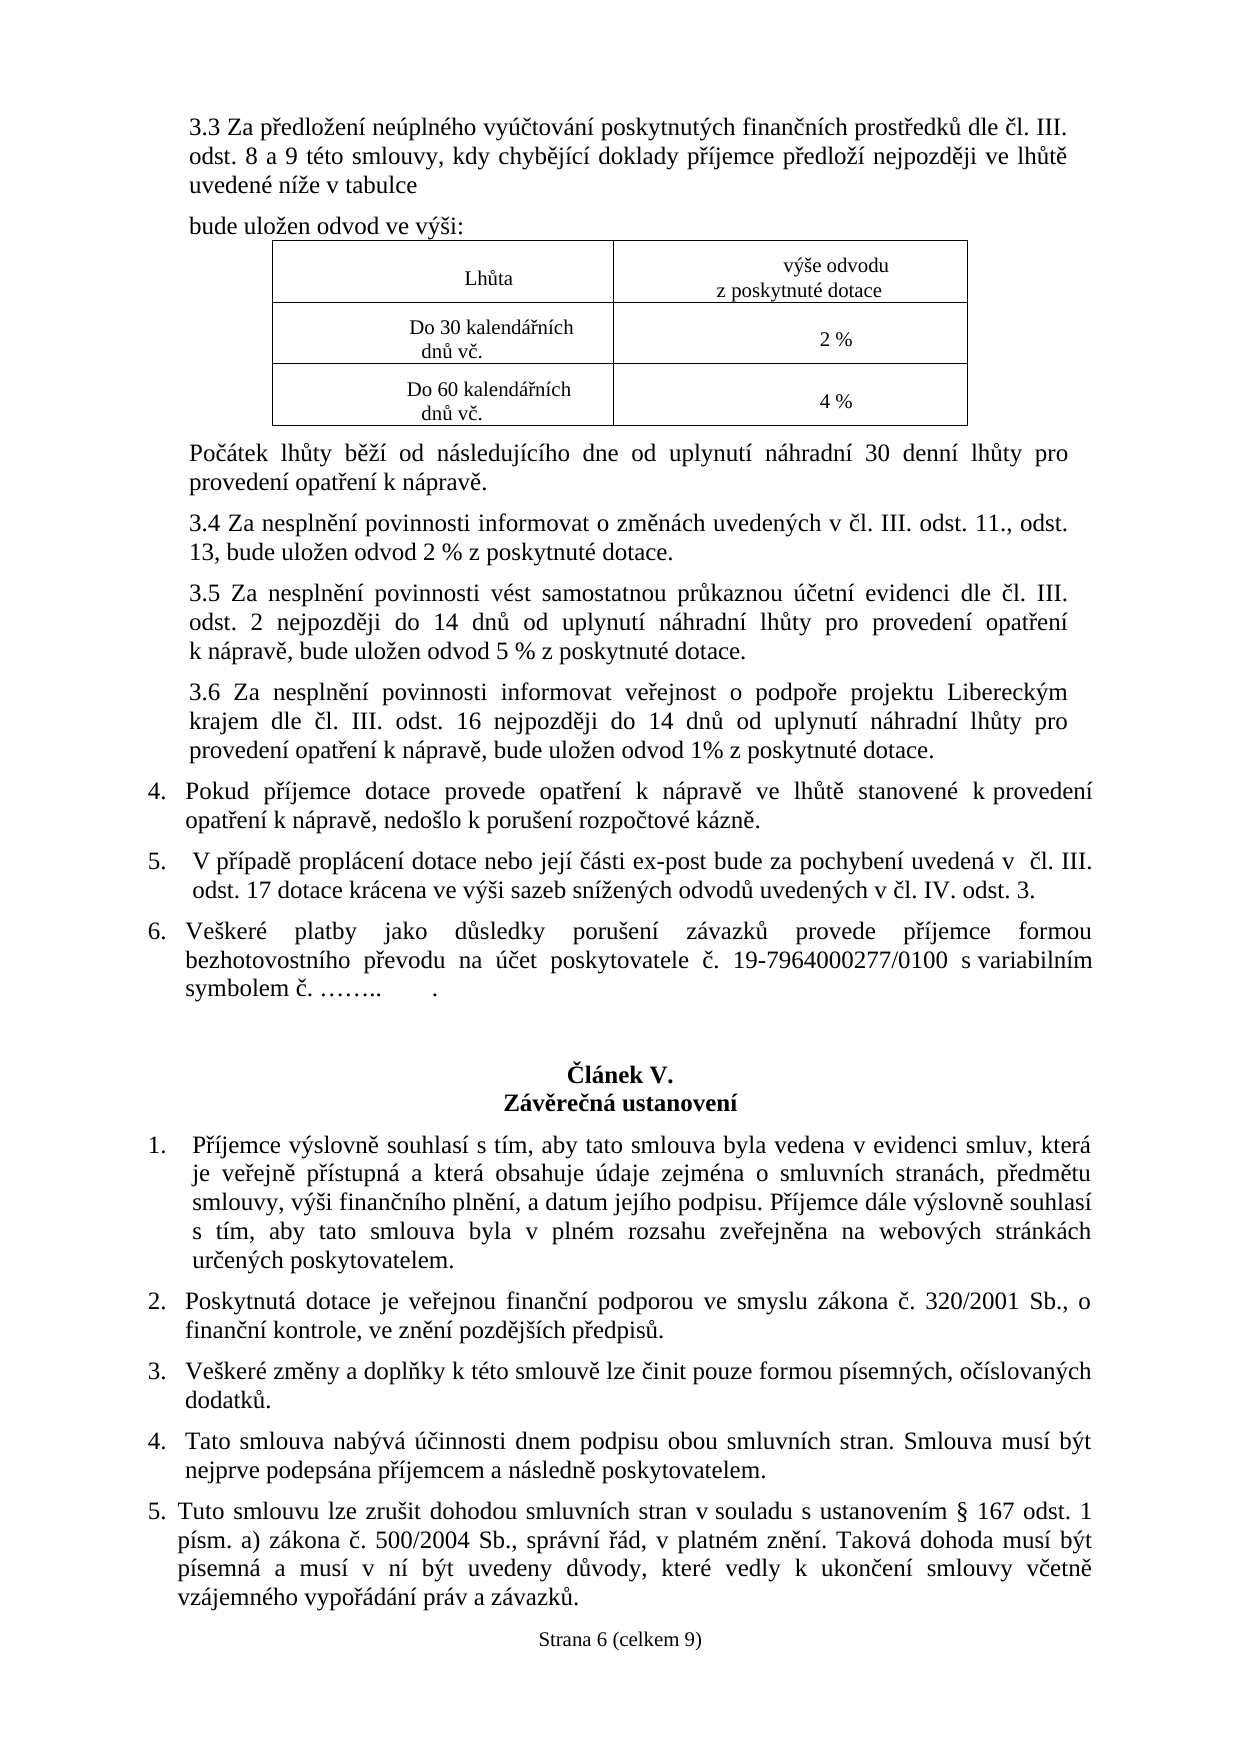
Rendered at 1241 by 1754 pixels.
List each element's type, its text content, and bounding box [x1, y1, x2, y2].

list V případě proplácení dotace nebo její části ex-post bude za pochybení uvedená v čl. III. odst. 17 dotace krácena ve výši sazeb snížených odvodů uvedených v čl. IV. odst. 3. [148, 846, 1093, 903]
text 3.4 Za nesplnění povinnosti informovat o změnách uvedených v čl. III. odst. 11., odst. 13, bude uložen odvod 2 % z poskytnuté dotace. [189, 508, 1069, 566]
table_header výše odvodu z poskytnuté dotace [614, 241, 967, 302]
list Tato smlouva nabývá účinnosti dnem podpisu obou smluvních stran. Smlouva musí být nejprve podepsána příjemcem a následně poskytovatelem. [148, 1426, 1093, 1483]
text 3.5 Za nesplnění povinnosti vést samostatnou průkaznou účetní evidenci dle čl. III. odst. 2 nejpozději do 14 dnů od uplynutí náhradní lhůty pro provedení opatření k nápravě, bude uložen odvod 5 % z poskytnuté dotace. [189, 578, 1069, 665]
text 3.6 Za nesplnění povinnosti informovat veřejnost o podpoře projektu Libereckým krajem dle čl. III. odst. 16 nejpozději do 14 dnů od uplynutí náhradní lhůty pro provedení opatření k nápravě, bude uložen odvod 1% z poskytnuté dotace. [189, 677, 1069, 763]
list Příjemce výslovně souhlasí s tím, aby tato smlouva byla vedena v evidenci smluv, která je veřejně přístupná a která obsahuje údaje zejména o smluvních stranách, předmětu smlouvy, výši finančního plnění, a datum jejího podpisu. Příjemce dále výslovně souhlasí s tím, aby tato smlouva byla v plném rozsahu zveřejněna na webových stránkách určených poskytovatelem. [148, 1130, 1093, 1273]
text Závěrečná ustanovení [148, 1088, 1093, 1117]
table_cell Do 30 kalendářních dnů vč. [273, 303, 613, 363]
table_cell 2 % [614, 303, 967, 363]
list Veškeré platby jako důsledky porušení závazků provede příjemce formou bezhotovostního převodu na účet poskytovatele č. 19-7964000277/0100 s variabilním symbolem č. …….. . [148, 916, 1093, 1002]
list Poskytnutá dotace je veřejnou finanční podporou ve smyslu zákona č. 320/2001 Sb., o finanční kontrole, ve znění pozdějších předpisů. [148, 1286, 1093, 1343]
text Počátek lhůty běží od následujícího dne od uplynutí náhradní 30 denní lhůty pro provedení opatření k nápravě. [189, 438, 1069, 496]
table_cell 4 % [614, 364, 967, 425]
table_header Lhůta [273, 241, 613, 302]
text bude uložen odvod ve výši: [189, 211, 1069, 240]
table_cell Do 60 kalendářních dnů vč. [273, 364, 613, 425]
list Pokud příjemce dotace provede opatření k nápravě ve lhůtě stanovené k provedení opatření k nápravě, nedošlo k porušení rozpočtové kázně. [148, 776, 1093, 833]
list Veškeré změny a doplňky k této smlouvě lze činit pouze formou písemných, očíslovaných dodatků. [148, 1356, 1093, 1413]
list Tuto smlouvu lze zrušit dohodou smluvních stran v souladu s ustanovením § 167 odst. 1 písm. a) zákona č. 500/2004 Sb., správní řád, v platném znění. Taková dohoda musí být písemná a musí v ní být uvedeny důvody, které vedly k ukončení smlouvy včetně vzájemného vypořádání práv a závazků. [148, 1496, 1093, 1611]
text 3.3 Za předložení neúplného vyúčtování poskytnutých finančních prostředků dle čl. III. odst. 8 a 9 této smlouvy, kdy chybějící doklady příjemce předloží nejpozději ve lhůtě uvedené níže v tabulce [189, 112, 1069, 199]
text Článek V. [148, 1060, 1093, 1088]
